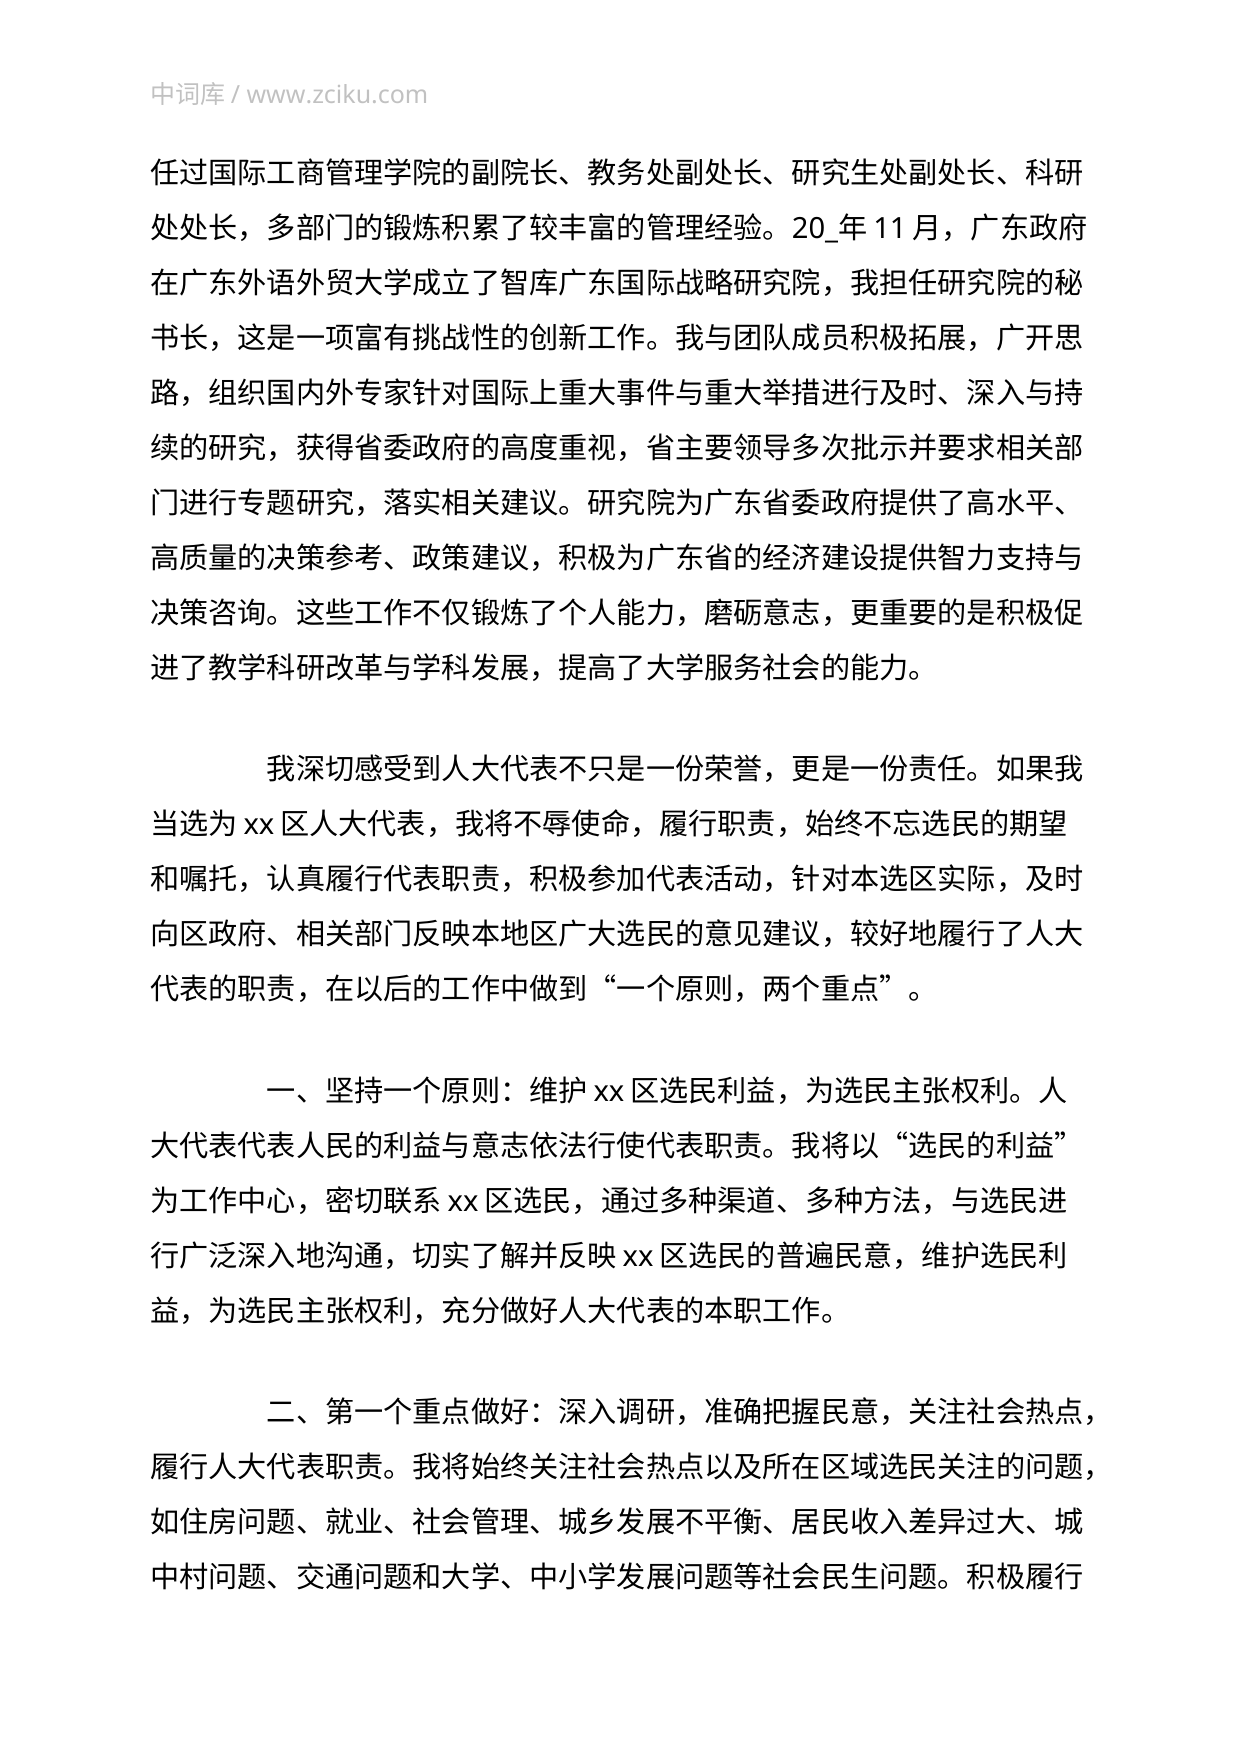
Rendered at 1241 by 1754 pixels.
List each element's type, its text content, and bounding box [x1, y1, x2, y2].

text 一、坚持一个原则：维护xx区选民利益，为选民主张权利。人大代表代表人民的利益与意志依法行使代表职责。我将以“选民的利益”为工作中心，密切联系xx区选民，通过多种渠道、多种方法，与选民进行广泛深入地沟通，切实了解并反映xx区选民的普遍民意，维护选民利益，为选民主张权利，充分做好人大代表的本职工作。 [150, 1067, 1090, 1329]
text 我深切感受到人大代表不只是一份荣誉，更是一份责任。如果我当选为xx区人大代表，我将不辱使命，履行职责，始终不忘选民的期望和嘱托，认真履行代表职责，积极参加代表活动，针对本选区实际，及时向区政府、相关部门反映本地区广大选民的意见建议，较好地履行了人大代表的职责，在以后的工作中做到“一个原则，两个重点”。 [150, 746, 1090, 1008]
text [150, 150, 1090, 686]
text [150, 1389, 1090, 1596]
